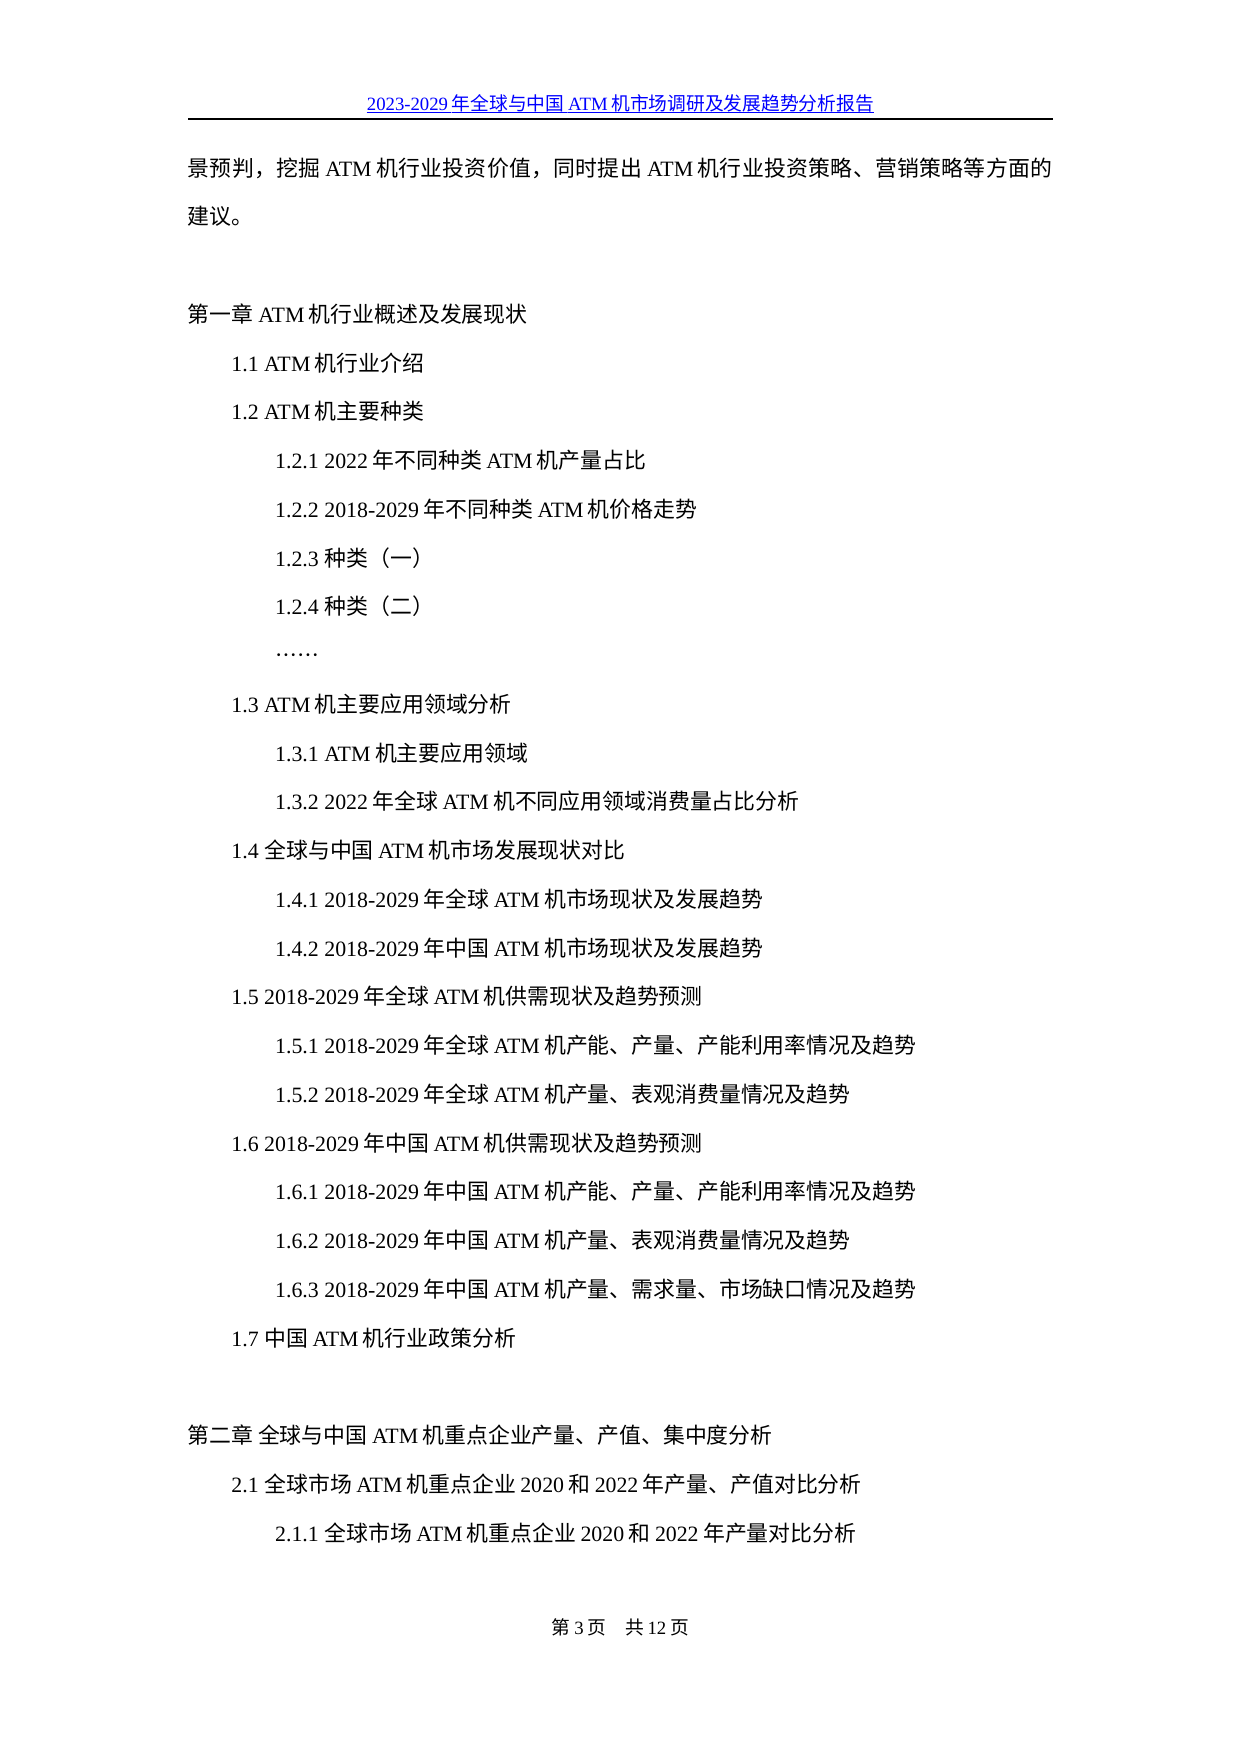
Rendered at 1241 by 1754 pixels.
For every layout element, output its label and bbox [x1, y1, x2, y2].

text [187, 150, 1053, 1548]
